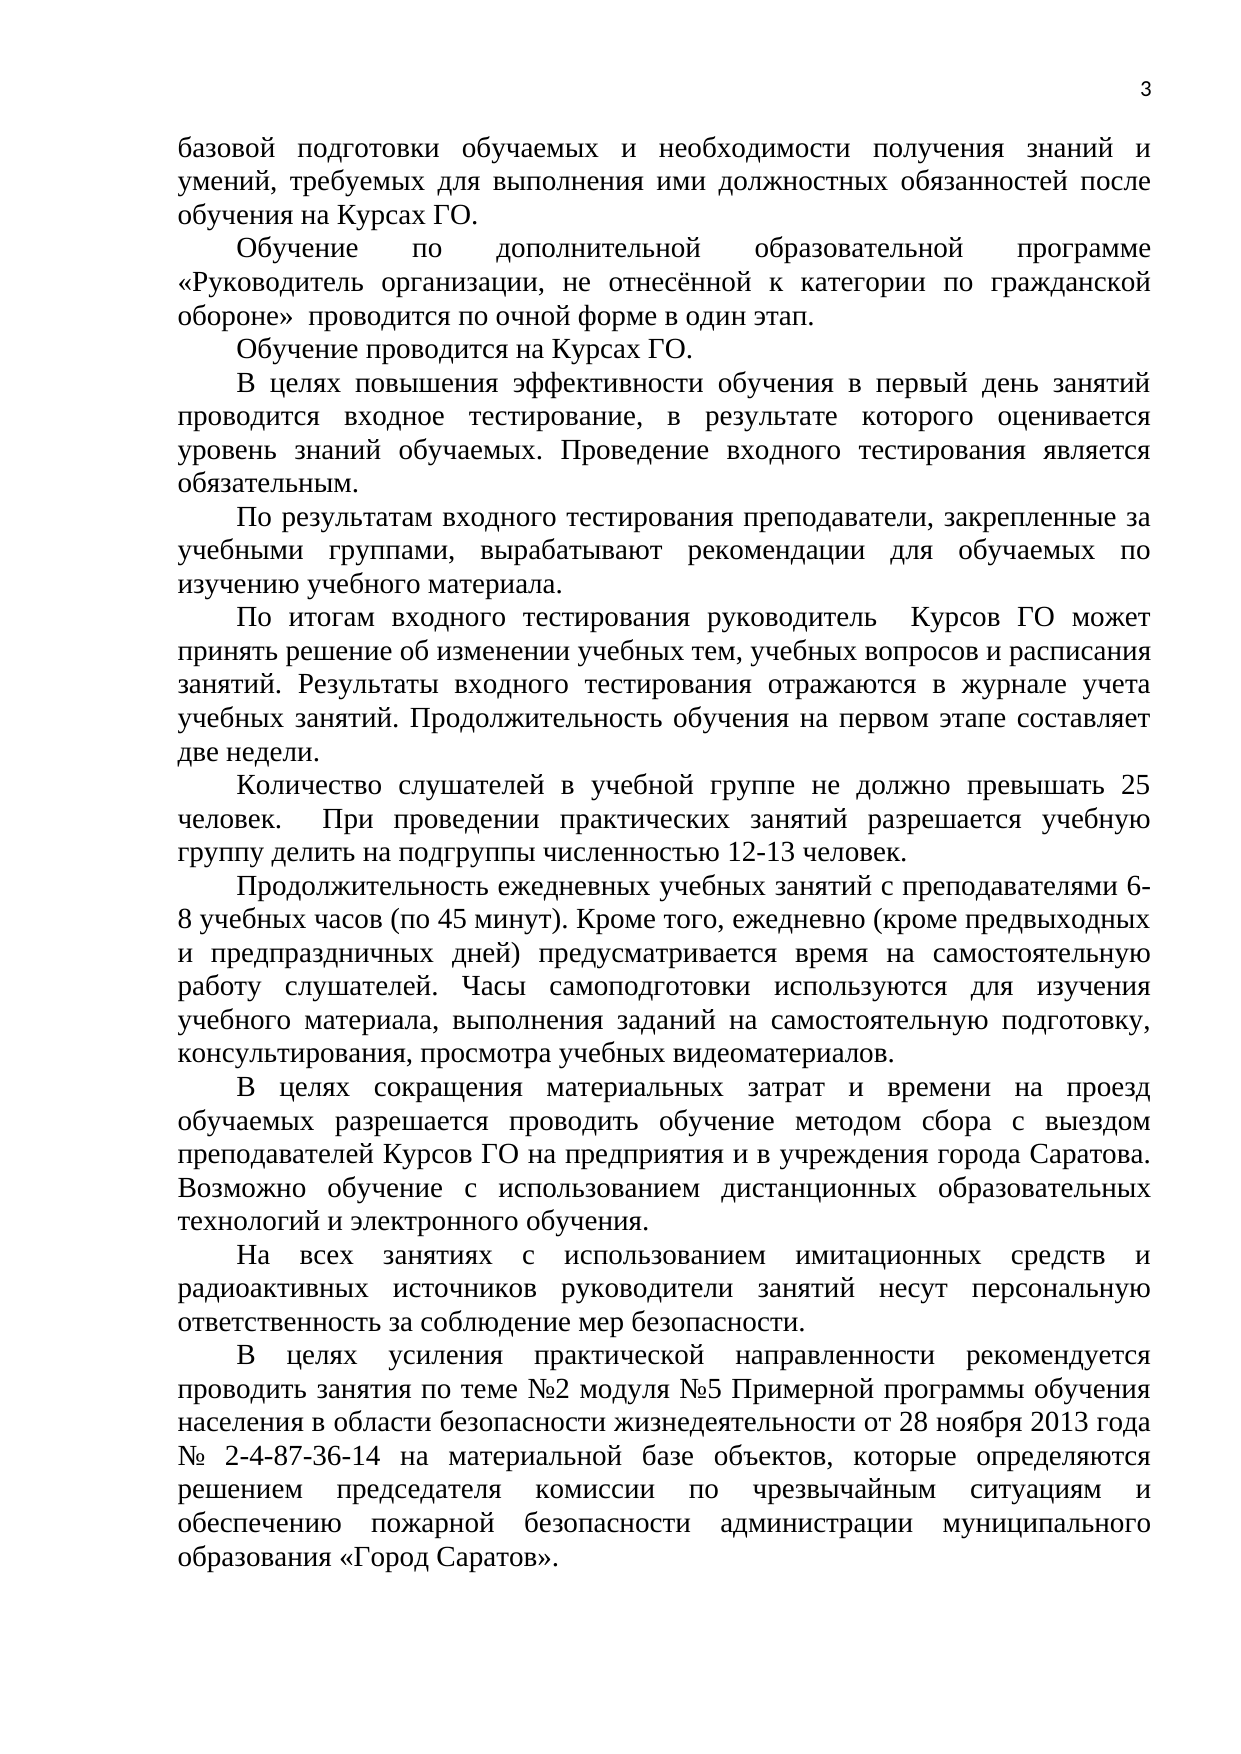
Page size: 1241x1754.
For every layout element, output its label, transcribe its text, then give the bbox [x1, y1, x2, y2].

text Обучение проводится на Курсах ГО. [177, 331, 1152, 365]
text В целях усиления практической направленности рекомендуется проводить занятия по теме №2 модуля №5 Примерной программы обучения населения в области безопасности жизнедеятельности от 28 ноября 2013 года № 2-4-87-36-14 на материальной базе объектов, которые определяются решением председателя комиссии по чрезвычайным ситуациям и обеспечению пожарной безопасности администрации муниципального образования «Город Саратов». [177, 1337, 1152, 1572]
text По результатам входного тестирования преподаватели, закрепленные за учебными группами, вырабатывают рекомендации для обучаемых по изучению учебного материала. [177, 499, 1152, 599]
text В целях повышения эффективности обучения в первый день занятий проводится входное тестирование, в результате которого оценивается уровень знаний обучаемых. Проведение входного тестирования является обязательным. [177, 365, 1152, 499]
text По итогам входного тестирования руководитель Курсов ГО может принять решение об изменении учебных тем, учебных вопросов и расписания занятий. Результаты входного тестирования отражаются в журнале учета учебных занятий. Продолжительность обучения на первом этапе составляет две недели. [177, 599, 1152, 767]
text Обучение по дополнительной образовательной программе «Руководитель организации, не отнесённой к категории по гражданской обороне» проводится по очной форме в один этап. [177, 231, 1152, 331]
text В целях сокращения материальных затрат и времени на проезд обучаемых разрешается проводить обучение методом сбора с выездом преподавателей Курсов ГО на предприятия и в учреждения города Саратова. Возможно обучение с использованием дистанционных образовательных технологий и электронного обучения. [177, 1069, 1152, 1237]
text Продолжительность ежедневных учебных занятий с преподавателями 6-8 учебных часов (по 45 минут). Кроме того, ежедневно (кроме предвыходных и предпраздничных дней) предусматривается время на самостоятельную работу слушателей. Часы самоподготовки используются для изучения учебного материала, выполнения заданий на самостоятельную подготовку, консультирования, просмотра учебных видеоматериалов. [177, 868, 1152, 1069]
text Количество слушателей в учебной группе не должно превышать 25 человек. При проведении практических занятий разрешается учебную группу делить на подгруппы численностью 12-13 человек. [177, 767, 1152, 868]
text На всех занятиях с использованием имитационных средств и радиоактивных источников руководители занятий несут персональную ответственность за соблюдение мер безопасности. [177, 1237, 1152, 1337]
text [177, 130, 1152, 231]
